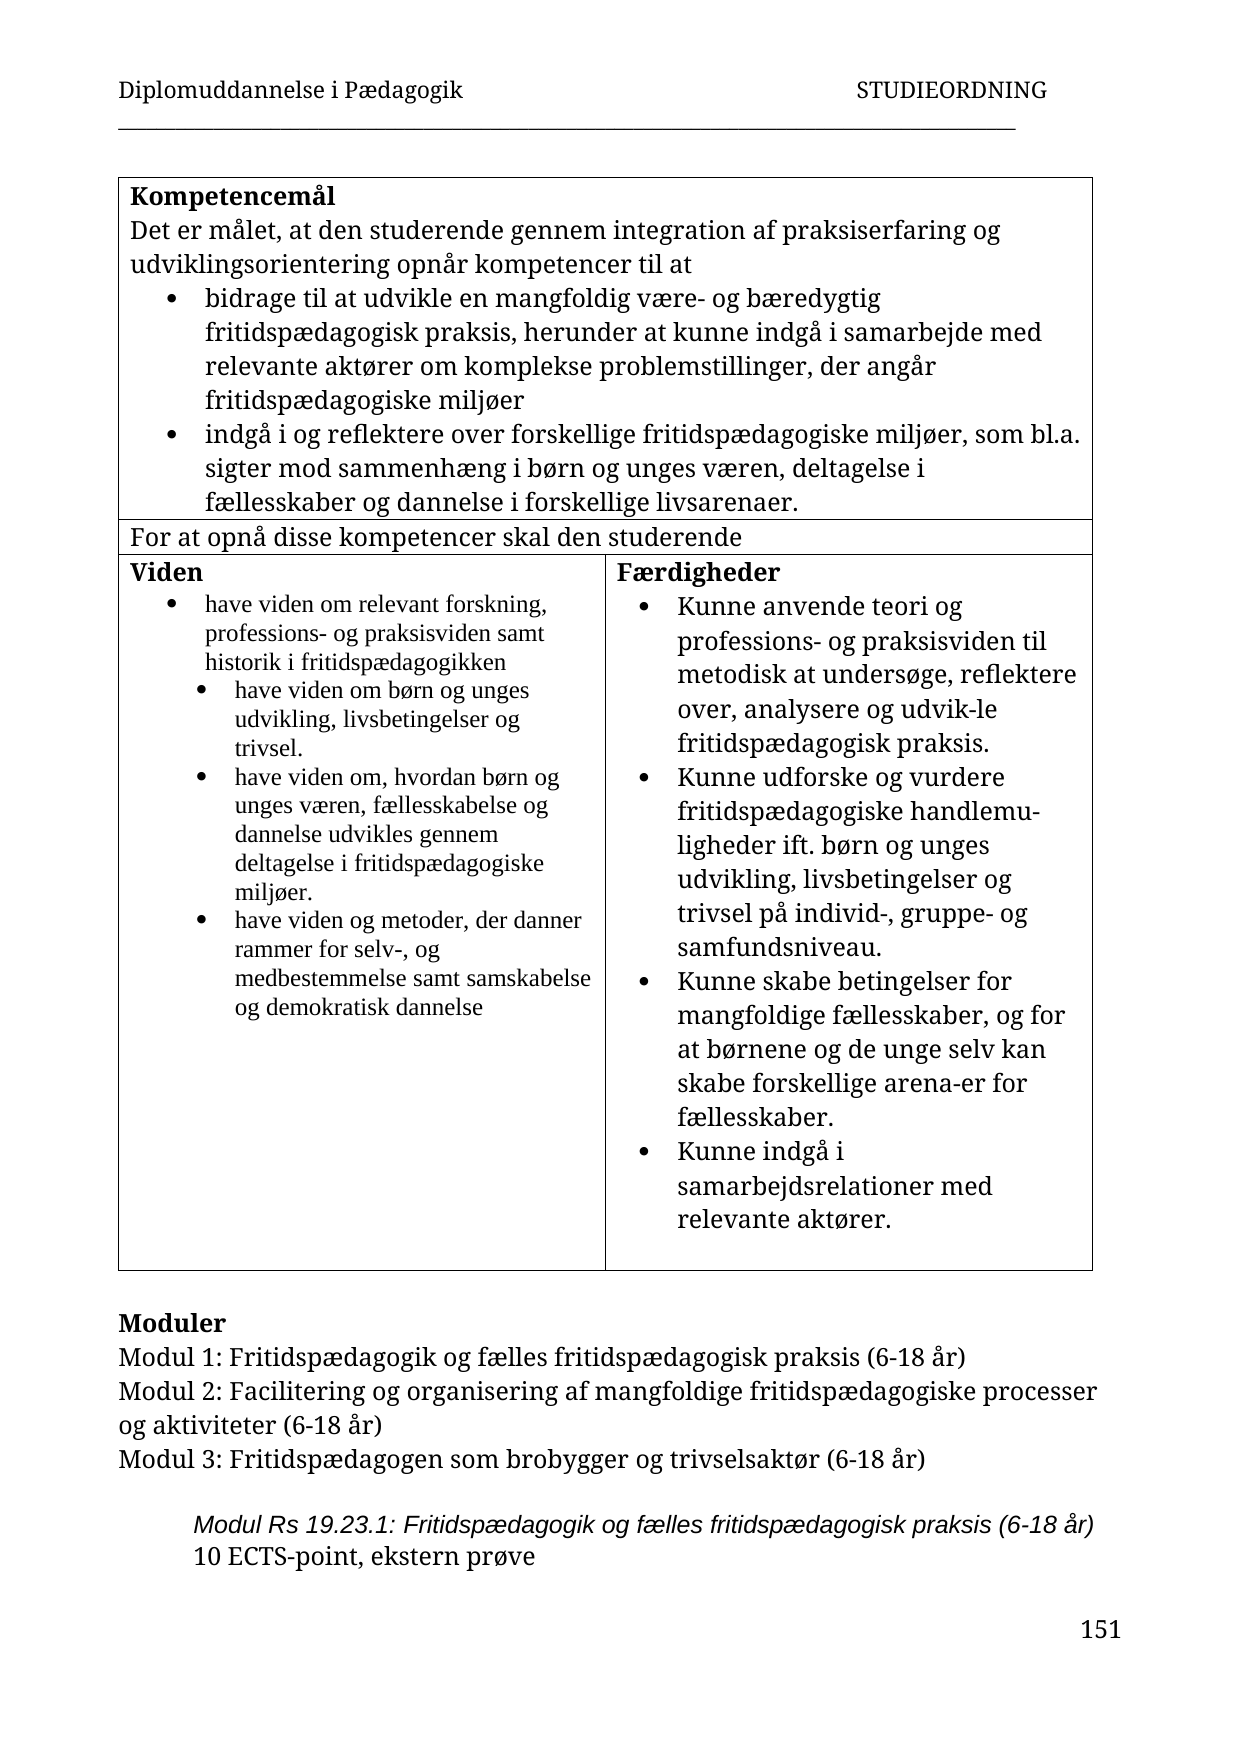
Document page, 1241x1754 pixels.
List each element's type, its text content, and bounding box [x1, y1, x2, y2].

text Modul 1: Fritidspædagogik og fælles fritidspædagogisk praksis (6-18 år) [118, 1339, 1122, 1373]
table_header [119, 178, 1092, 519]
text Moduler [118, 1305, 1122, 1339]
text Modul 3: Fritidspædagogen som brobygger og trivselsaktør (6-18 år) [118, 1442, 1122, 1476]
subtitle Modul Rs 19.23.1: Fritidspædagogik og fælles fritidspædagogisk praksis (6-18 år) [193, 1510, 1122, 1538]
text Modul 2: Facilitering og organisering af mangfoldige fritidspædagogiske processer og aktiviteter (6-18 år) [118, 1373, 1122, 1442]
text 10 ECTS-point, ekstern prøve [118, 1538, 1122, 1573]
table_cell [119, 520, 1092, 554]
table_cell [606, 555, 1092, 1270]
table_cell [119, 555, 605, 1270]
